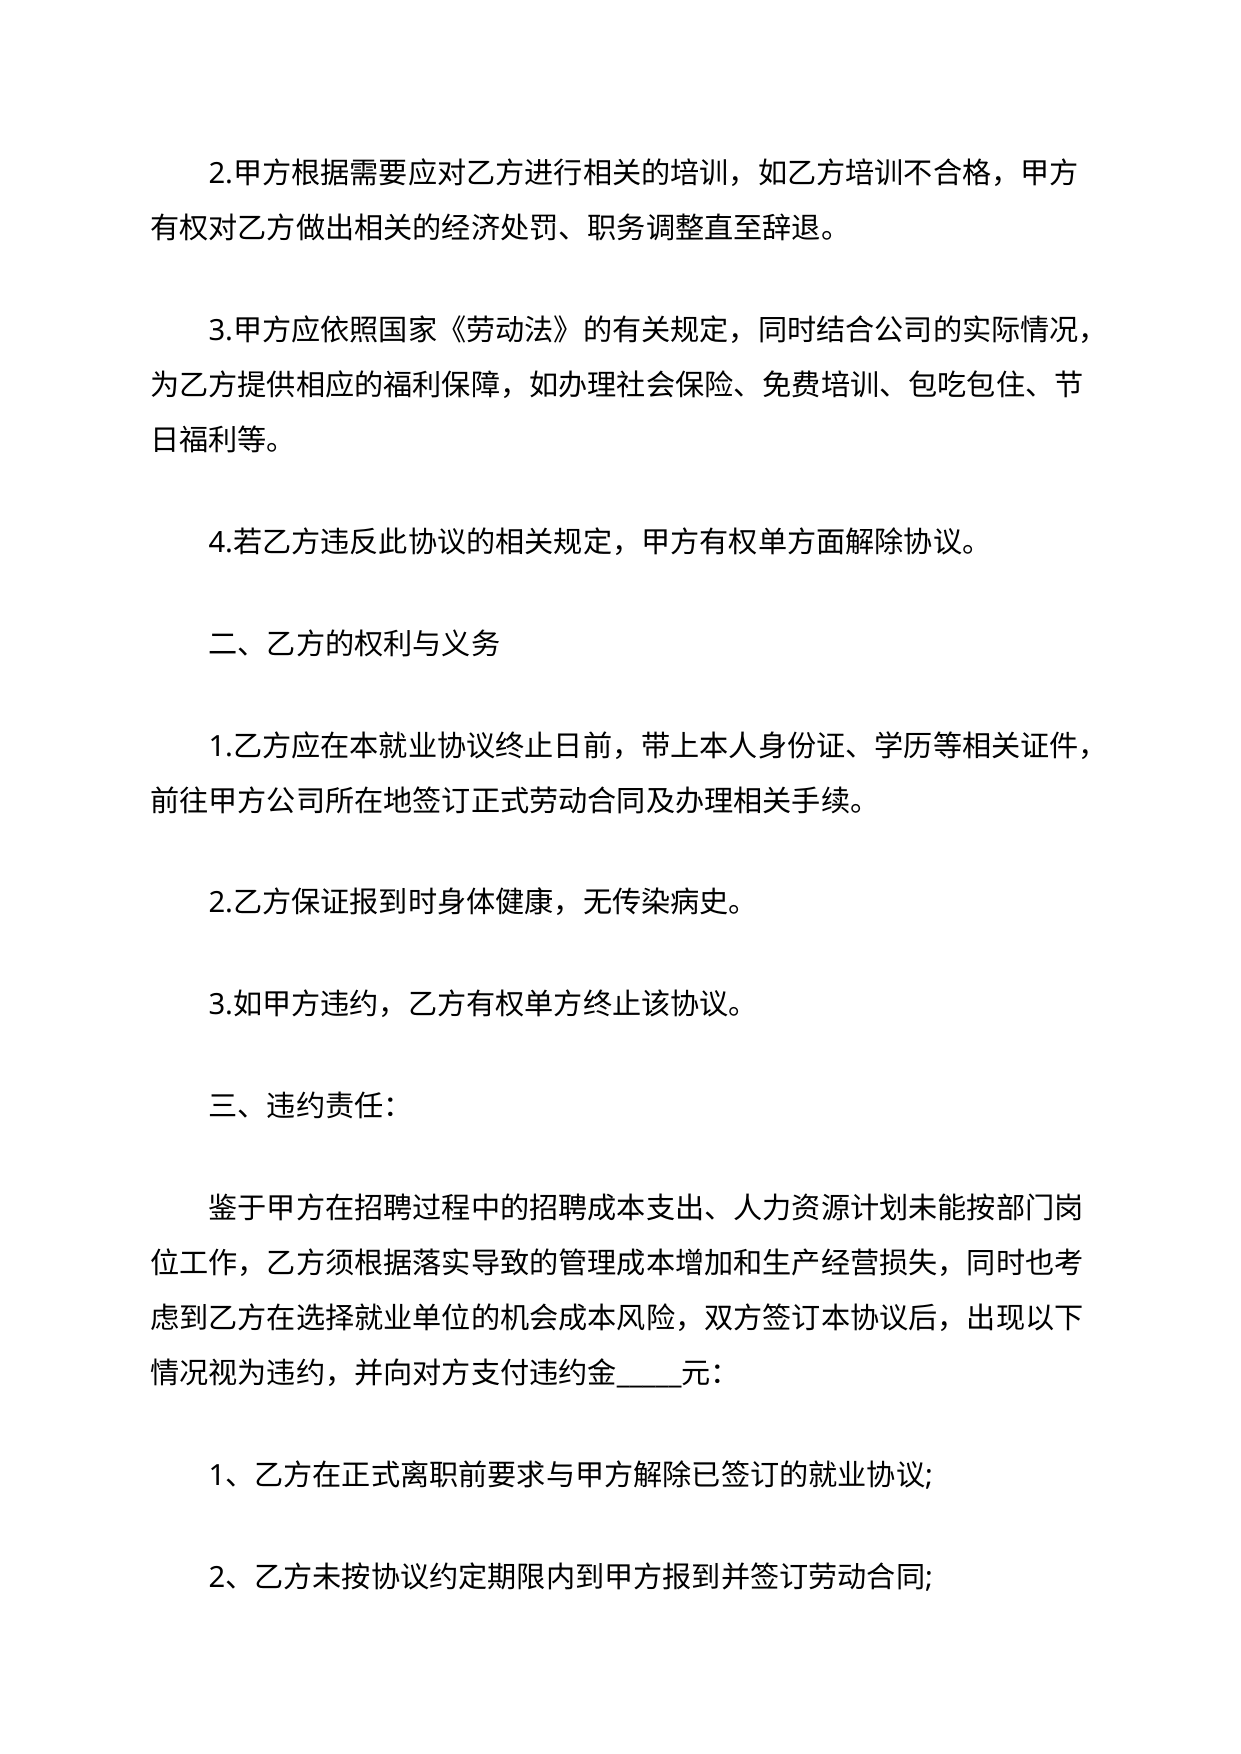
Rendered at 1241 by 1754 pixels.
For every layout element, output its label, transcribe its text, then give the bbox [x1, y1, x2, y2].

text 3.甲方应依照国家《劳动法》的有关规定，同时结合公司的实际情况，为乙方提供相应的福利保障，如办理社会保险、免费培训、包吃包住、节日福利等。 [150, 307, 1090, 459]
text 4.若乙方违反此协议的相关规定，甲方有权单方面解除协议。 [150, 518, 1090, 561]
text 三、违约责任： [150, 1083, 1090, 1125]
text 2.乙方保证报到时身体健康，无传染病史。 [150, 879, 1090, 921]
text 2、乙方未按协议约定期限内到甲方报到并签订劳动合同; [150, 1553, 1090, 1596]
text 1、乙方在正式离职前要求与甲方解除已签订的就业协议; [150, 1451, 1090, 1494]
text 鉴于甲方在招聘过程中的招聘成本支出、人力资源计划未能按部门岗位工作，乙方须根据落实导致的管理成本增加和生产经营损失，同时也考虑到乙方在选择就业单位的机会成本风险，双方签订本协议后，出现以下情况视为违约，并向对方支付违约金_____元： [150, 1185, 1090, 1392]
text 2.甲方根据需要应对乙方进行相关的培训，如乙方培训不合格，甲方有权对乙方做出相关的经济处罚、职务调整直至辞退。 [150, 150, 1090, 247]
text 3.如甲方违约，乙方有权单方终止该协议。 [150, 981, 1090, 1023]
text 二、乙方的权利与义务 [150, 620, 1090, 663]
text 1.乙方应在本就业协议终止日前，带上本人身份证、学历等相关证件，前往甲方公司所在地签订正式劳动合同及办理相关手续。 [150, 722, 1090, 819]
